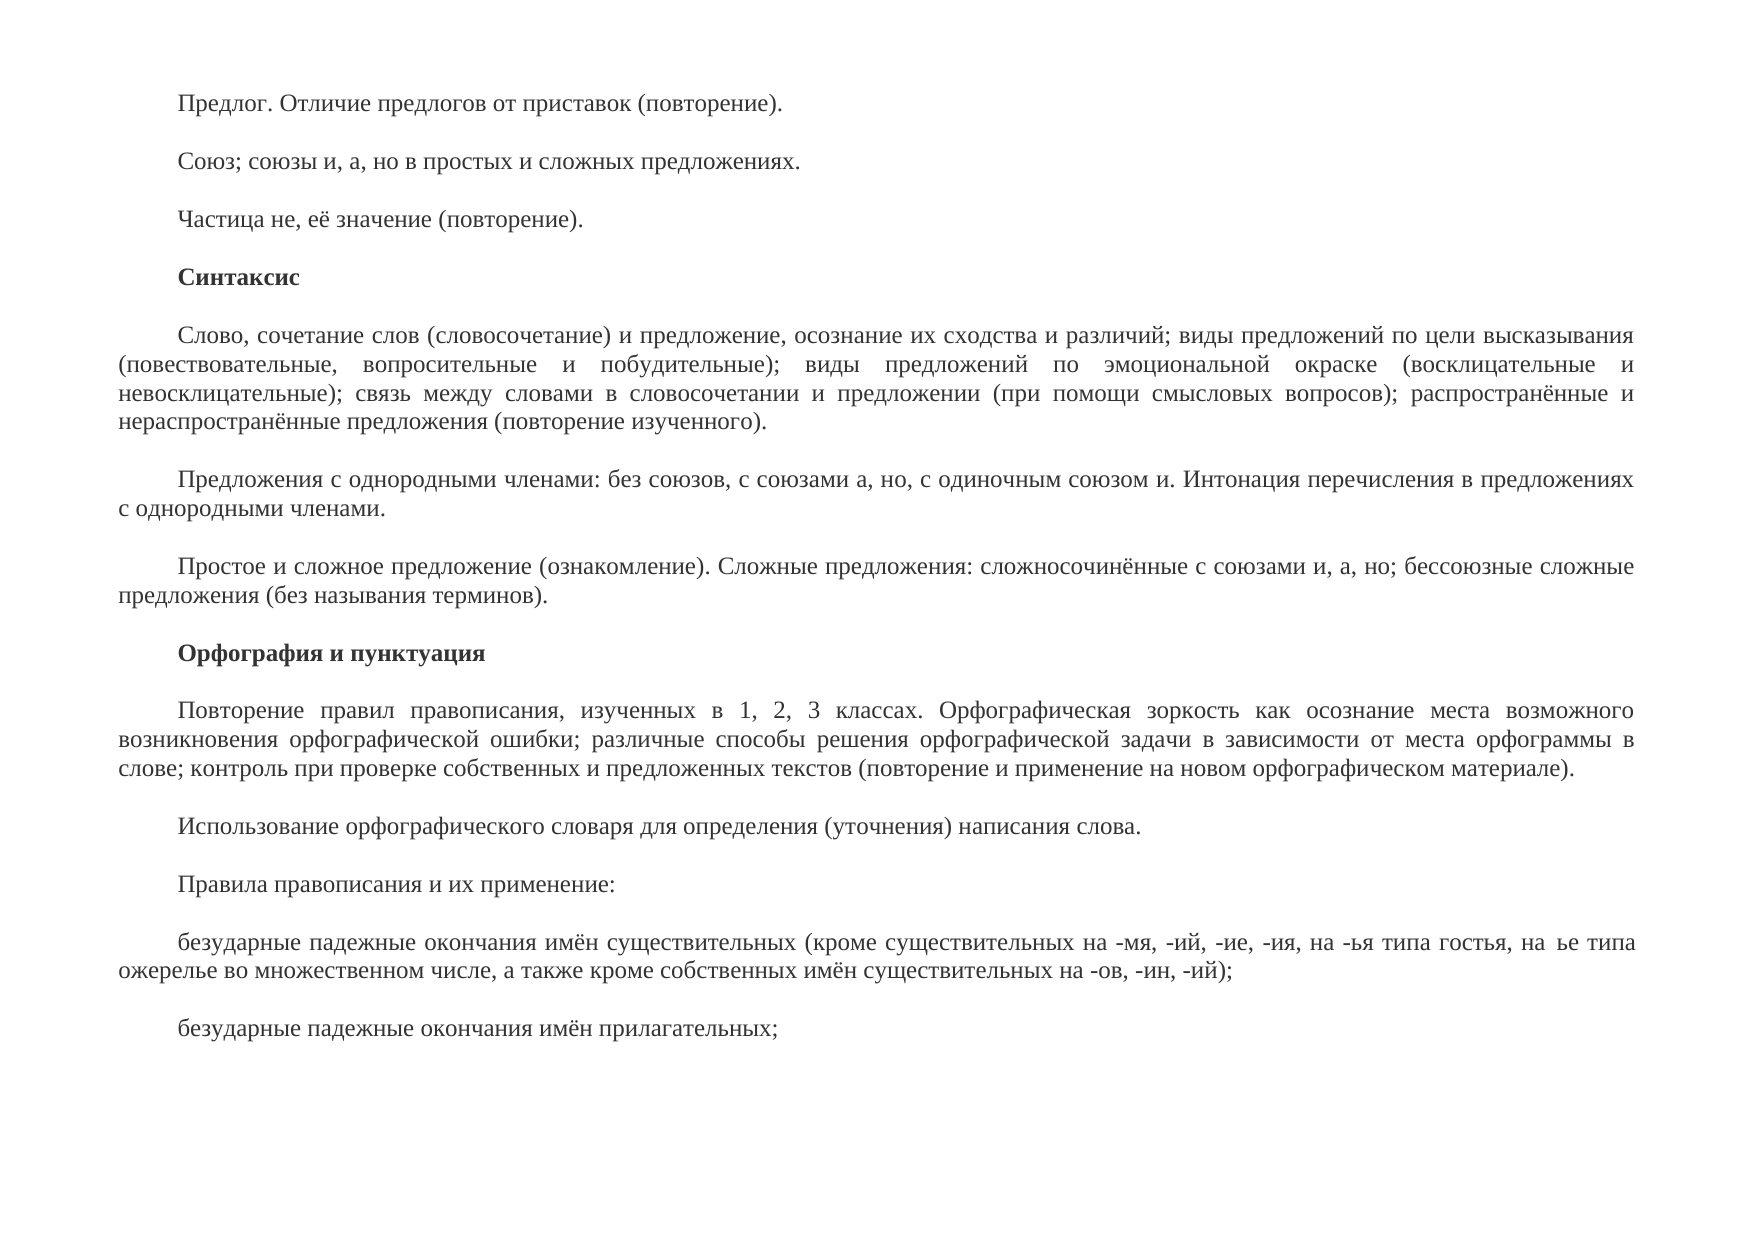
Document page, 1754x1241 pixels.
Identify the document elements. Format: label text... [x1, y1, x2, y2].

text безударные падежные окончания имён прилагательных; [118, 1013, 1636, 1042]
text безударные падежные окончания имён существительных (кроме существительных на -мя, -ий, -ие, -ия, на -ья типа гостья, на ье типа ожерелье во множественном числе, а также кроме собственных имён существительных на -ов, -ин, -ий); [118, 927, 1636, 984]
text Частица не, её значение (повторение). [118, 204, 1636, 233]
text Слово, сочетание слов (словосочетание) и предложение, осознание их сходства и различий; виды предложений по цели высказывания (повествовательные, вопросительные и побудительные); виды предложений по эмоциональной окраске (восклицательные и невосклицательные); связь между словами в словосочетании и предложении (при помощи смысловых вопросов); распространённые и нераспространённые предложения (повторение изученного). [118, 320, 1636, 435]
text Простое и сложное предложение (ознакомление). Сложные предложения: сложносочинённые с союзами и, а, но; бессоюзные сложные предложения (без называния терминов). [118, 551, 1636, 608]
text Предложения с однородными членами: без союзов, с союзами а, но, с одиночным союзом и. Интонация перечисления в предложениях с однородными членами. [118, 464, 1636, 522]
text Правила правописания и их применение: [118, 869, 1636, 898]
text Использование орфографического словаря для определения (уточнения) написания слова. [118, 811, 1636, 840]
text Орфография и пунктуация [118, 638, 1636, 666]
text Союз; союзы и, а, но в простых и сложных предложениях. [118, 146, 1636, 175]
text Предлог. Отличие предлогов от приставок (повторение). [118, 88, 1636, 117]
text Синтаксис [118, 262, 1636, 291]
text Повторение правил правописания, изученных в 1, 2, 3 классах. Орфографическая зоркость как осознание места возможного возникновения орфографической ошибки; различные способы решения орфографической задачи в зависимости от места орфограммы в слове; контроль при проверке собственных и предложенных текстов (повторение и применение на новом орфографическом материале). [118, 696, 1636, 782]
